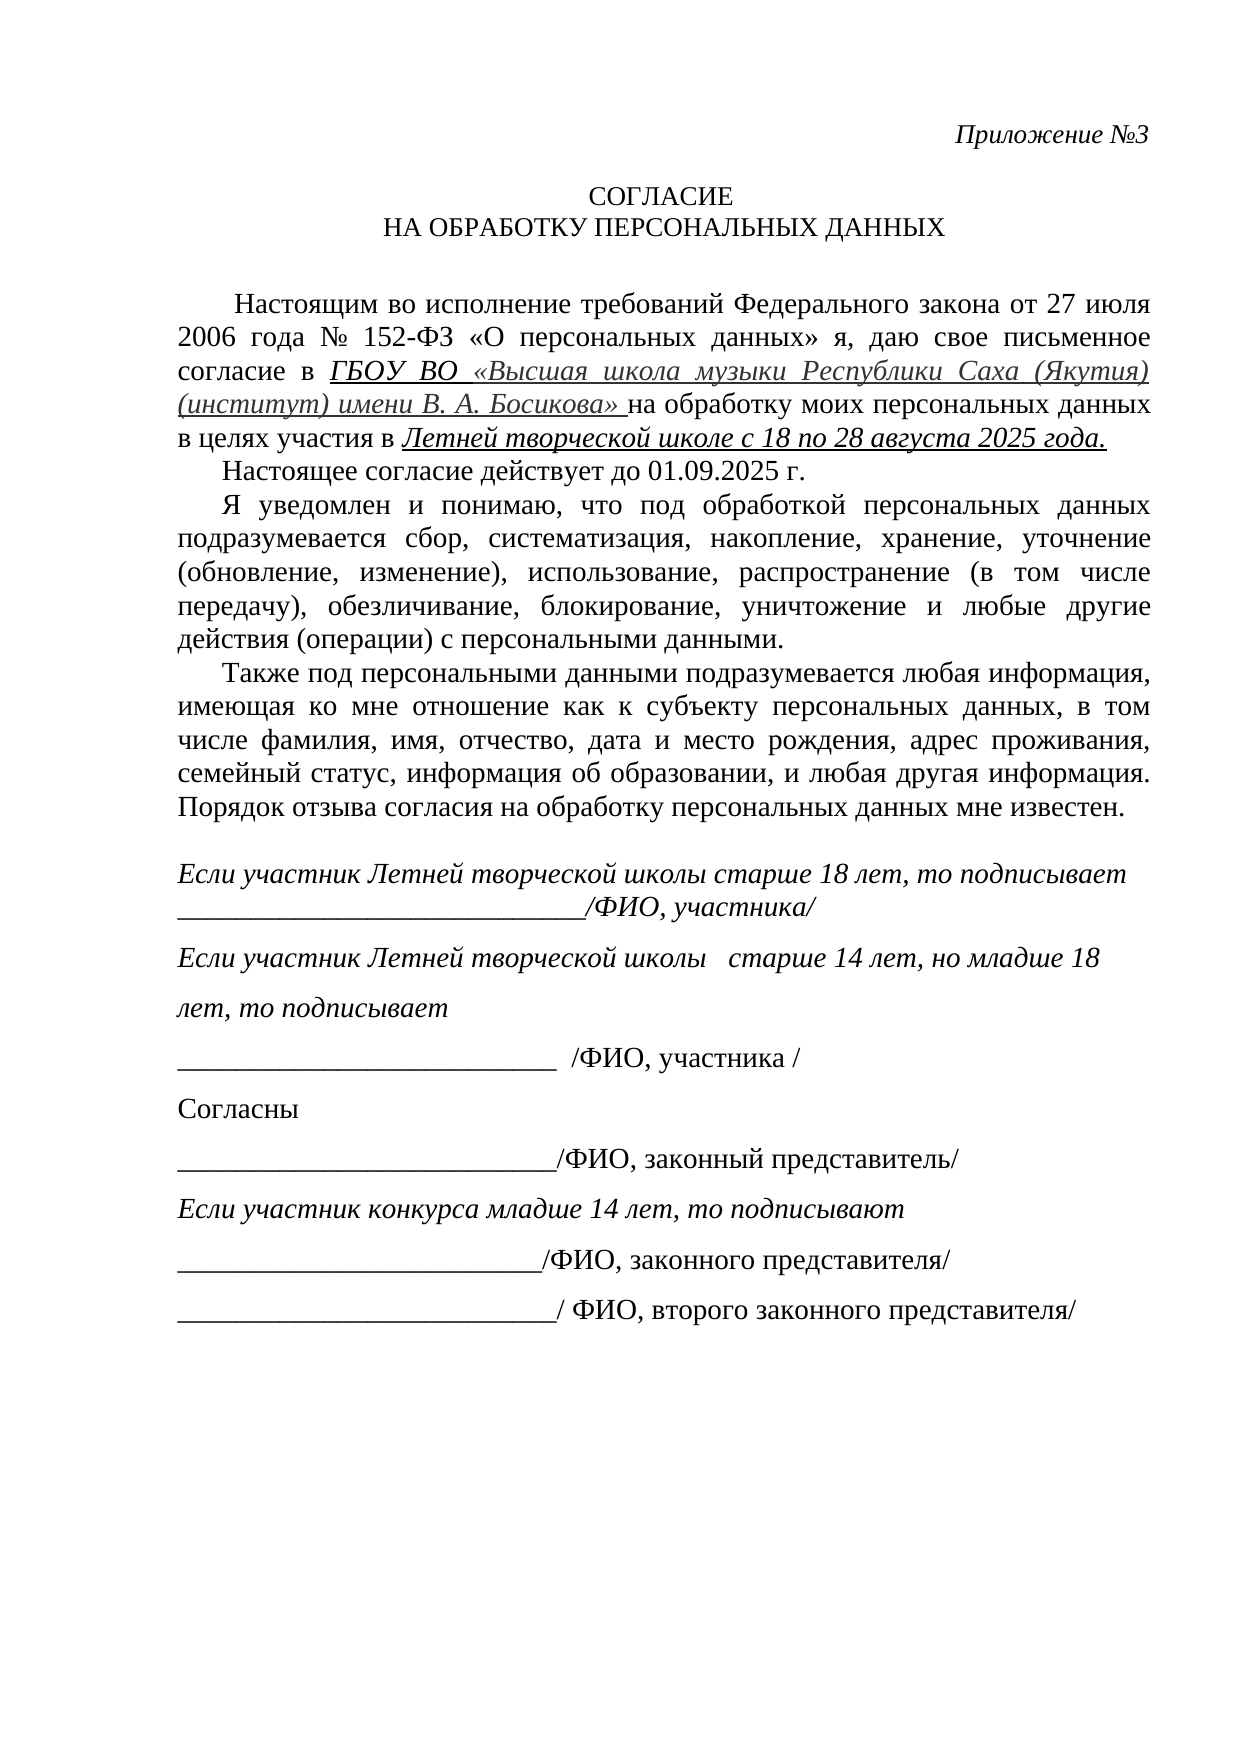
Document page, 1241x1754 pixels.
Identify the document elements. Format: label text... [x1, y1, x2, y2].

text __________________________ /ФИО, участника / [177, 1041, 1152, 1074]
text __________________________/ФИО, законный представитель/ [177, 1141, 1152, 1175]
text Настоящее согласие действует до 01.09.2025 г. [177, 453, 1152, 487]
text Согласны [177, 1091, 1152, 1124]
text Я уведомлен и понимаю, что под обработкой персональных данных подразумевается сбор, систематизация, накопление, хранение, уточнение (обновление, изменение), использование, распространение (в том числе передачу), обезличивание, блокирование, уничтожение и любые другие действия (операции) с персональными данными. [177, 487, 1152, 655]
text Если участник конкурса младше 14 лет, то подписывают [177, 1191, 1152, 1225]
text __________________________/ ФИО, второго законного представителя/ [177, 1292, 1152, 1326]
text Если участник Летней творческой школы старше 14 лет, но младше 18 лет, то подписывает [177, 940, 1152, 1024]
text _________________________/ФИО, законного представителя/ [177, 1242, 1152, 1275]
text Настоящим во исполнение требований Федерального закона от 27 июля 2006 года № 152-ФЗ «О персональных данных» я, даю свое письменное согласие в ГБОУ ВО «Высшая школа музыки Республики Саха (Якутия)(институт) имени В. А. Босикова» на обработку моих персональных данных в целях участия в Летней творческой школе с 18 по 28 августа 2025 года. [177, 243, 1152, 453]
text Также под персональными данными подразумевается любая информация, имеющая ко мне отношение как к субъекту персональных данных, в том числе фамилия, имя, отчество, дата и место рождения, адрес проживания, семейный статус, информация об образовании, и любая другая информация. Порядок отзыва согласия на обработку персональных данных мне известен. [177, 655, 1152, 822]
text ____________________________/ФИО, участника/ [177, 889, 1152, 923]
text Приложение №3 [177, 118, 1152, 149]
text СОГЛАСИЕ НА ОБРАБОТКУ ПЕРСОНАЛЬНЫХ ДАННЫХ [177, 180, 1152, 243]
text Если участник Летней творческой школы старше 18 лет, то подписывает [177, 856, 1152, 889]
